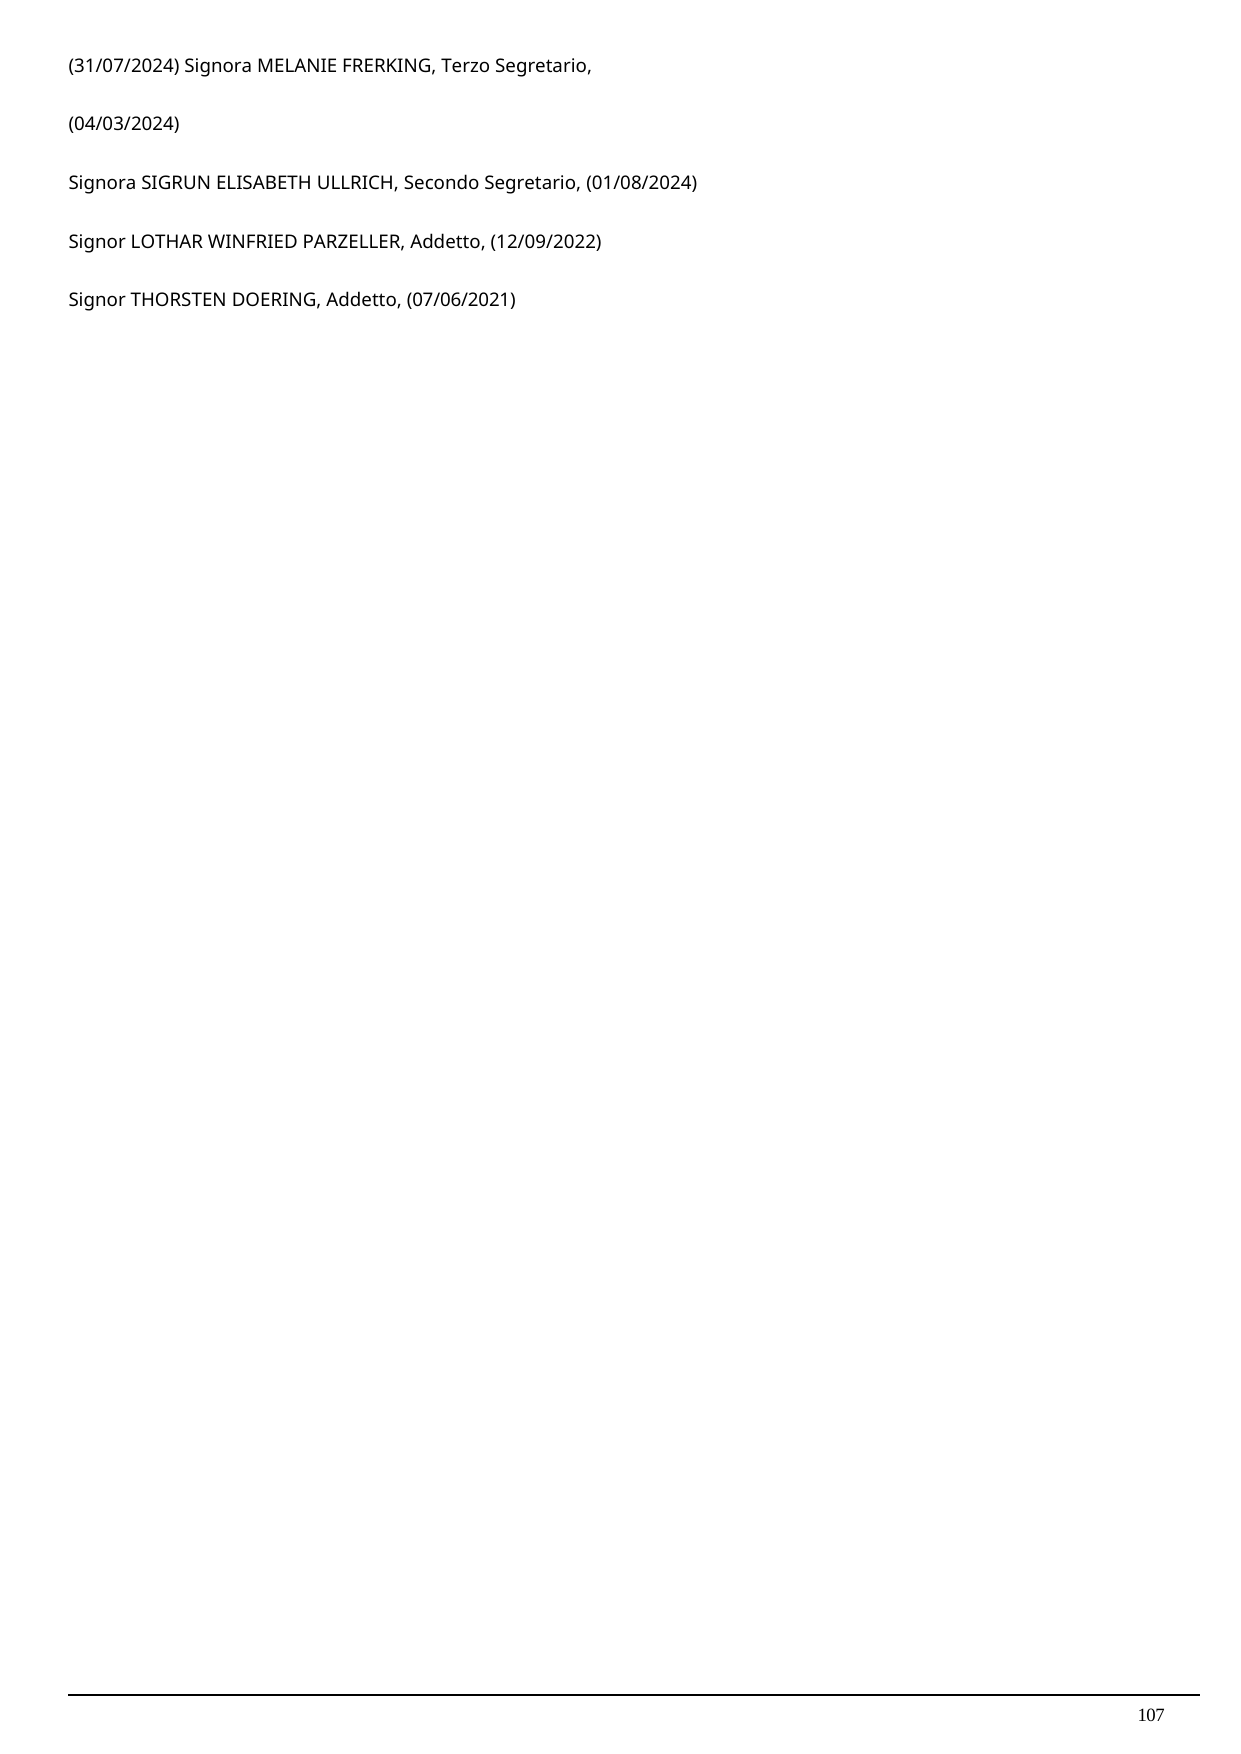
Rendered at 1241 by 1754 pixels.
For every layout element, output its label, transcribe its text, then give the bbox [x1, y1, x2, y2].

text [68, 52, 631, 136]
text Signora SIGRUN ELISABETH ULLRICH, Secondo Segretario, (01/08/2024) Signor LOTHAR WINFRIED PARZELLER, Addetto, (12/09/2022) [68, 169, 743, 253]
text Signor THORSTEN DOERING, Addetto, (07/06/2021) [68, 287, 1211, 312]
